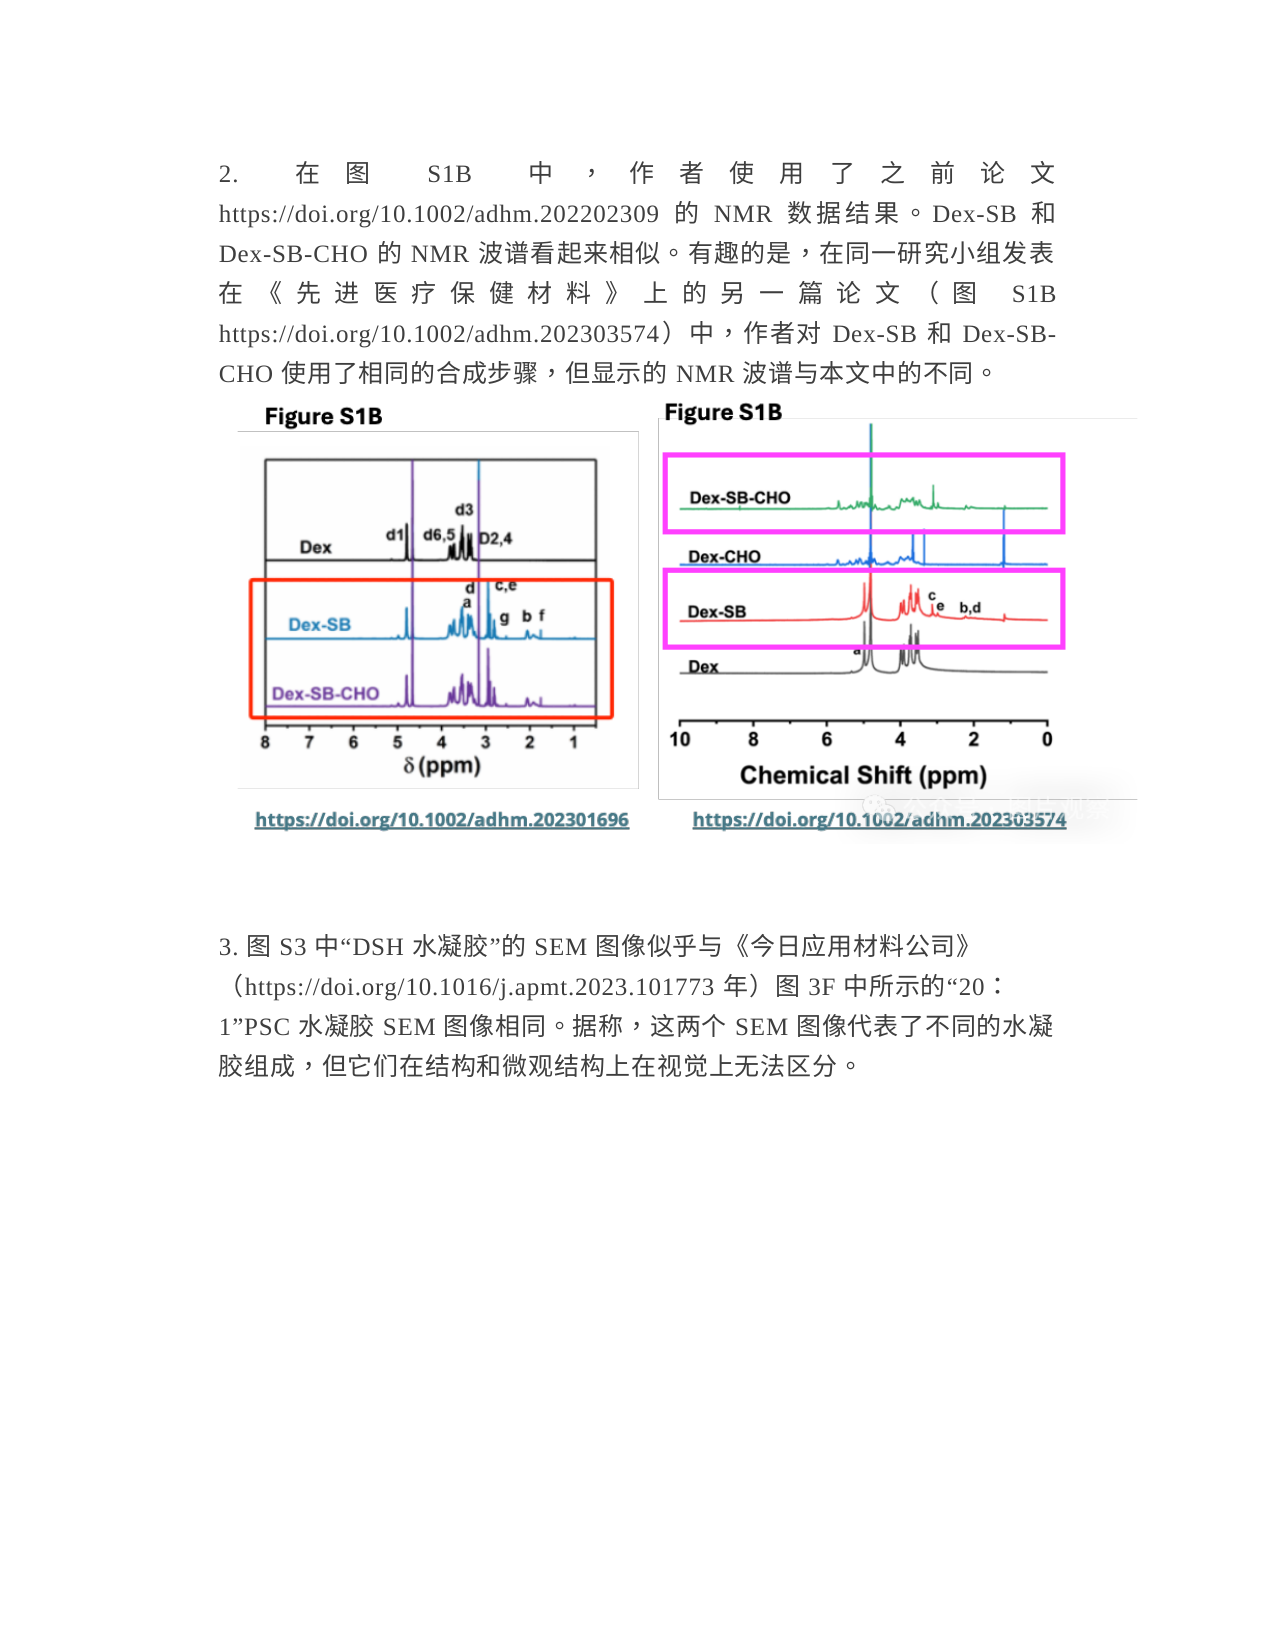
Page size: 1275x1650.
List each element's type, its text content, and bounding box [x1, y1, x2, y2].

picture [237, 390, 1138, 844]
text 3. 图 S3 中“DSH 水凝胶”的 SEM 图像似乎与《今日应用材料公司》（https://doi.org/10.1016/j.apmt.2023.101773 年）图 3F 中所示的“20：1”PSC 水凝胶 SEM 图像相同。据称，这两个 SEM 图像代表了不同的水凝胶组成，但它们在结构和微观结构上在视觉上无法区分。 [219, 923, 1056, 1083]
text 2. 在图 S1B 中，作者使用了之前论文 https://doi.org/10.1002/adhm.202202309 的 NMR 数据结果。Dex-SB 和 Dex-SB-CHO 的 NMR 波谱看起来相似。有趣的是，在同一研究小组发表在《先进医疗保健材料》上的另一篇论文（图 S1B https://doi.org/10.1002/adhm.202303574）中，作者对 Dex-SB 和 Dex-SB-CHO 使用了相同的合成步骤，但显示的 NMR 波谱与本文中的不同。 [219, 150, 1056, 390]
